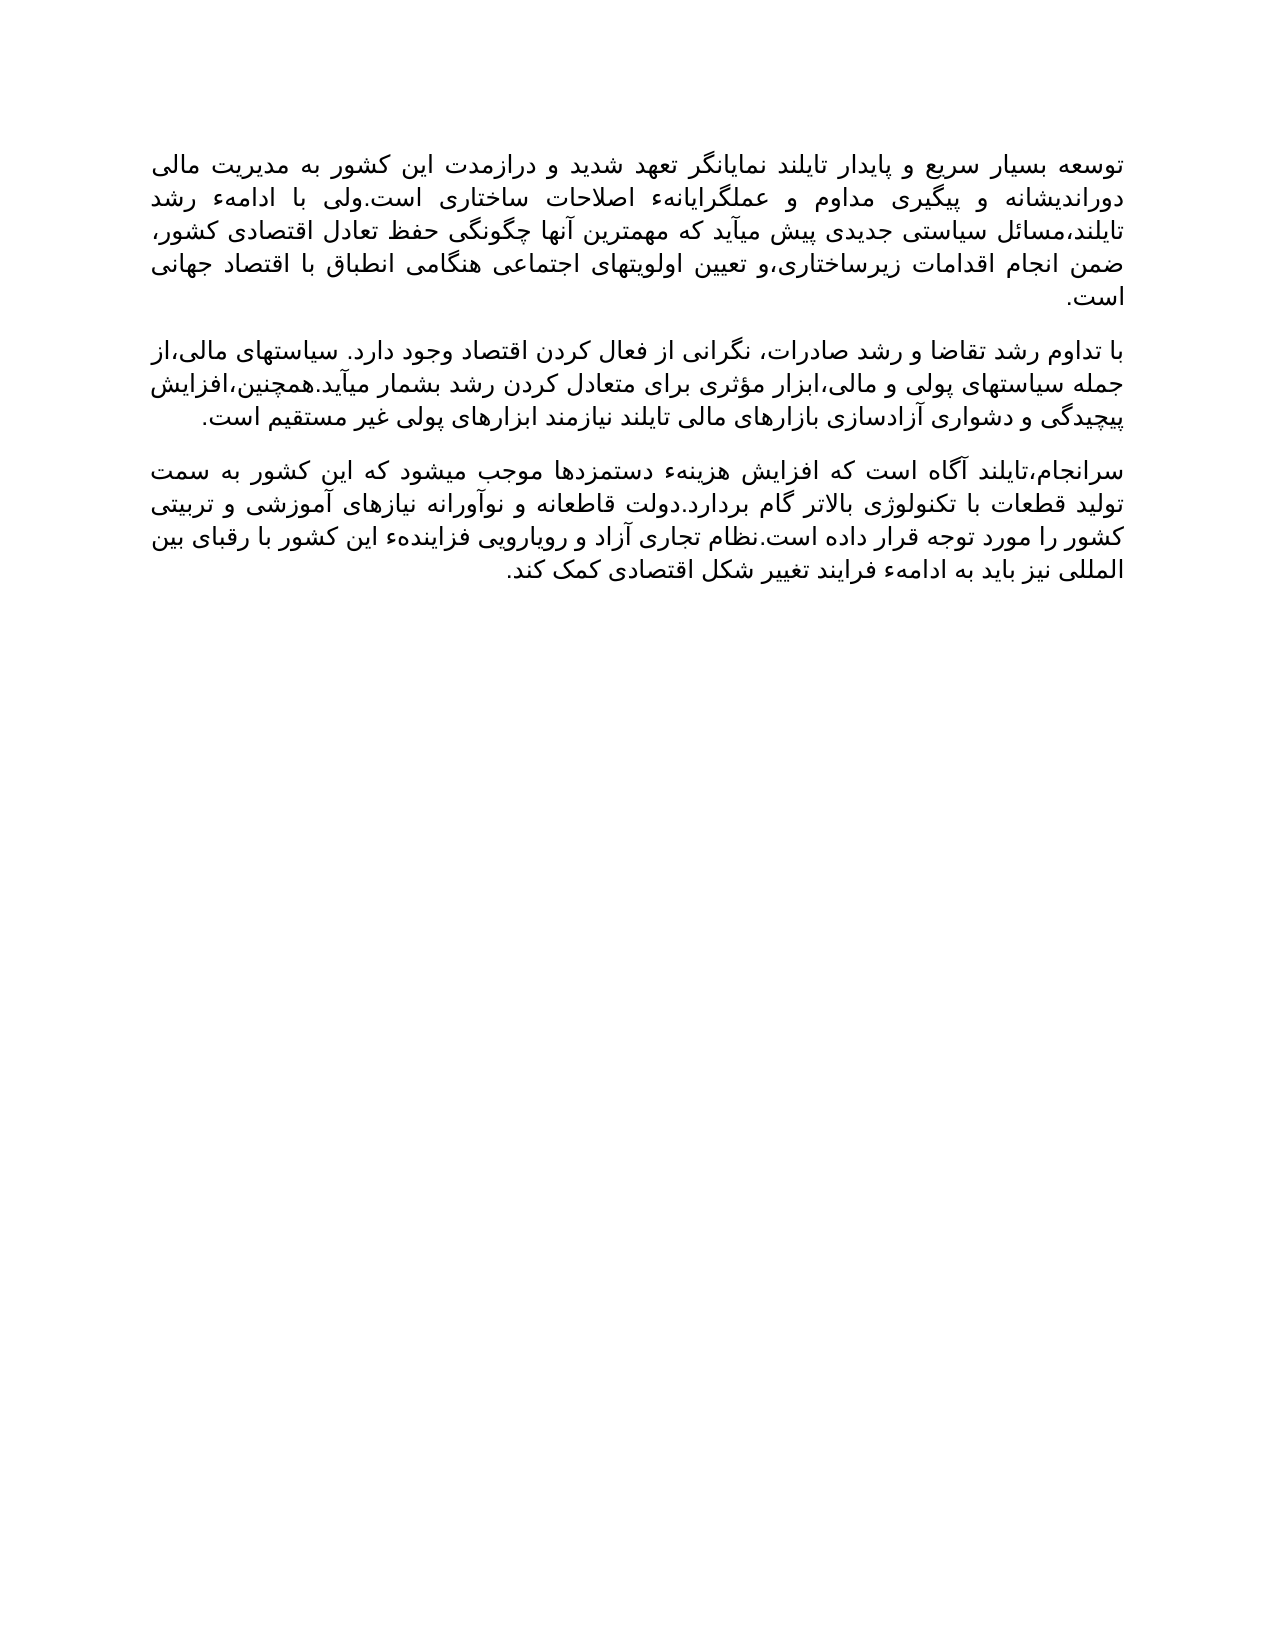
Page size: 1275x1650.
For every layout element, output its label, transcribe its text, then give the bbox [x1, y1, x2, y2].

text توسعه بسیار سریع و پایدار تایلند نمایانگر تعهد شدید و درازمدت این کشور به مدیریت مالی دوراندیشانه و پیگیری‏ مداوم و عملگرایانهء اصلاحات ساختاری‏ است.ولی با ادامهء رشد تایلند،مسائل‏ سیاستی جدیدی پیش می‏آید که مهم‏ترین‏ آنها چگونگی حفظ تعادل اقتصادی کشور، ضمن انجام اقدامات زیرساختاری،و تعیین اولویتهای اجتماعی هنگامی انطباق‏ با اقتصاد جهانی است. [150, 150, 1125, 311]
text سرانجام،تایلند آگاه است که افزایش‏ هزینهء دستمزدها موجب می‏شود که این‏ کشور به سمت تولید قطعات با تکنولوژی‏ بالاتر گام بردارد.دولت قاطعانه و نوآورانه‏ نیازهای آموزشی و تربیتی کشور را مورد توجه قرار داده است.نظام تجاری آزاد و رویارویی فزایندهء این کشور با رقبای‏ بین المللی نیز باید به ادامهء فرایند تغییر شکل اقتصادی کمک کند. [150, 456, 1125, 584]
text با تداوم رشد تقاضا و رشد صادرات، نگرانی از فعال کردن اقتصاد وجود دارد. سیاستهای مالی،از جمله سیاستهای پولی‏ و مالی،ابزار مؤثری برای متعادل کردن‏ رشد بشمار می‏آید.همچنین،افزایش‏ پیچیدگی و دشواری آزادسازی بازارهای‏ مالی تایلند نیازمند ابزارهای پولی‏ غیر مستقیم است. [150, 336, 1125, 431]
